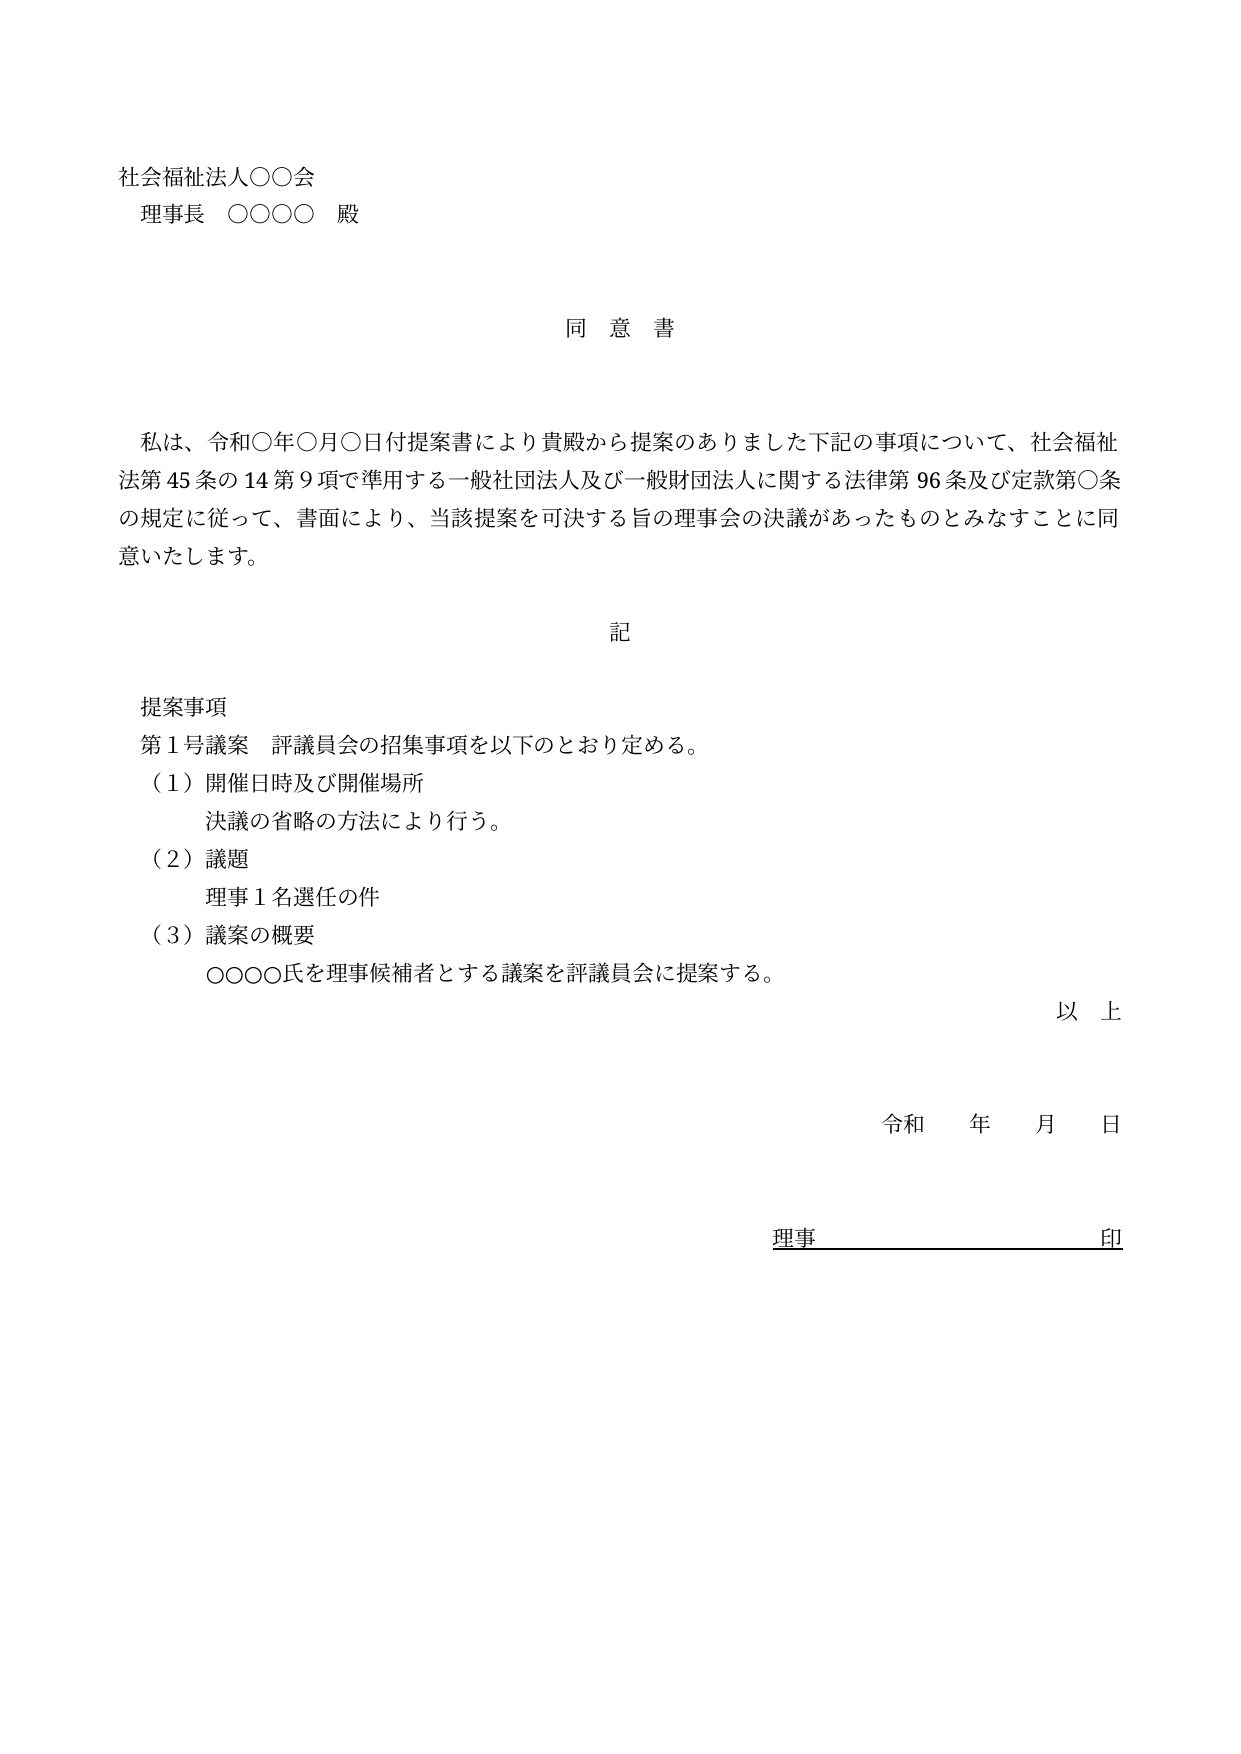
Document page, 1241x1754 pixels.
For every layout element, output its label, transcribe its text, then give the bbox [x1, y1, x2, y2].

text 以 上 [118, 991, 1122, 1029]
text （１）開催日時及び開催場所 [118, 763, 1122, 801]
text 第１号議案 評議員会の招集事項を以下のとおり定める。 [118, 725, 1122, 763]
text 私は、令和○年○月○日付提案書により貴殿から提案のありました下記の事項について、社会福祉法第45条の14第９項で準用する一般社団法人及び一般財団法人に関する法律第96条及び定款第○条の規定に従って、書面により、当該提案を可決する旨の理事会の決議があったものとみなすことに同意いたします。 [118, 422, 1122, 574]
text 理事長 ○○○○ 殿 [118, 194, 1122, 232]
text 理事１名選任の件 [118, 877, 1122, 915]
text 記 [118, 612, 1122, 649]
text ○○○○氏を理事候補者とする議案を評議員会に提案する。 [118, 953, 1122, 991]
text 決議の省略の方法により行う。 [118, 801, 1122, 839]
text （３）議案の概要 [118, 915, 1122, 953]
text 社会福祉法人○○会 [118, 157, 1122, 194]
text （２）議題 [118, 839, 1122, 877]
text 理事 印 [118, 1218, 1122, 1256]
text 提案事項 [118, 687, 1122, 725]
text 令和 年 月 日 [118, 1104, 1122, 1142]
text 同 意 書 [118, 308, 1122, 346]
